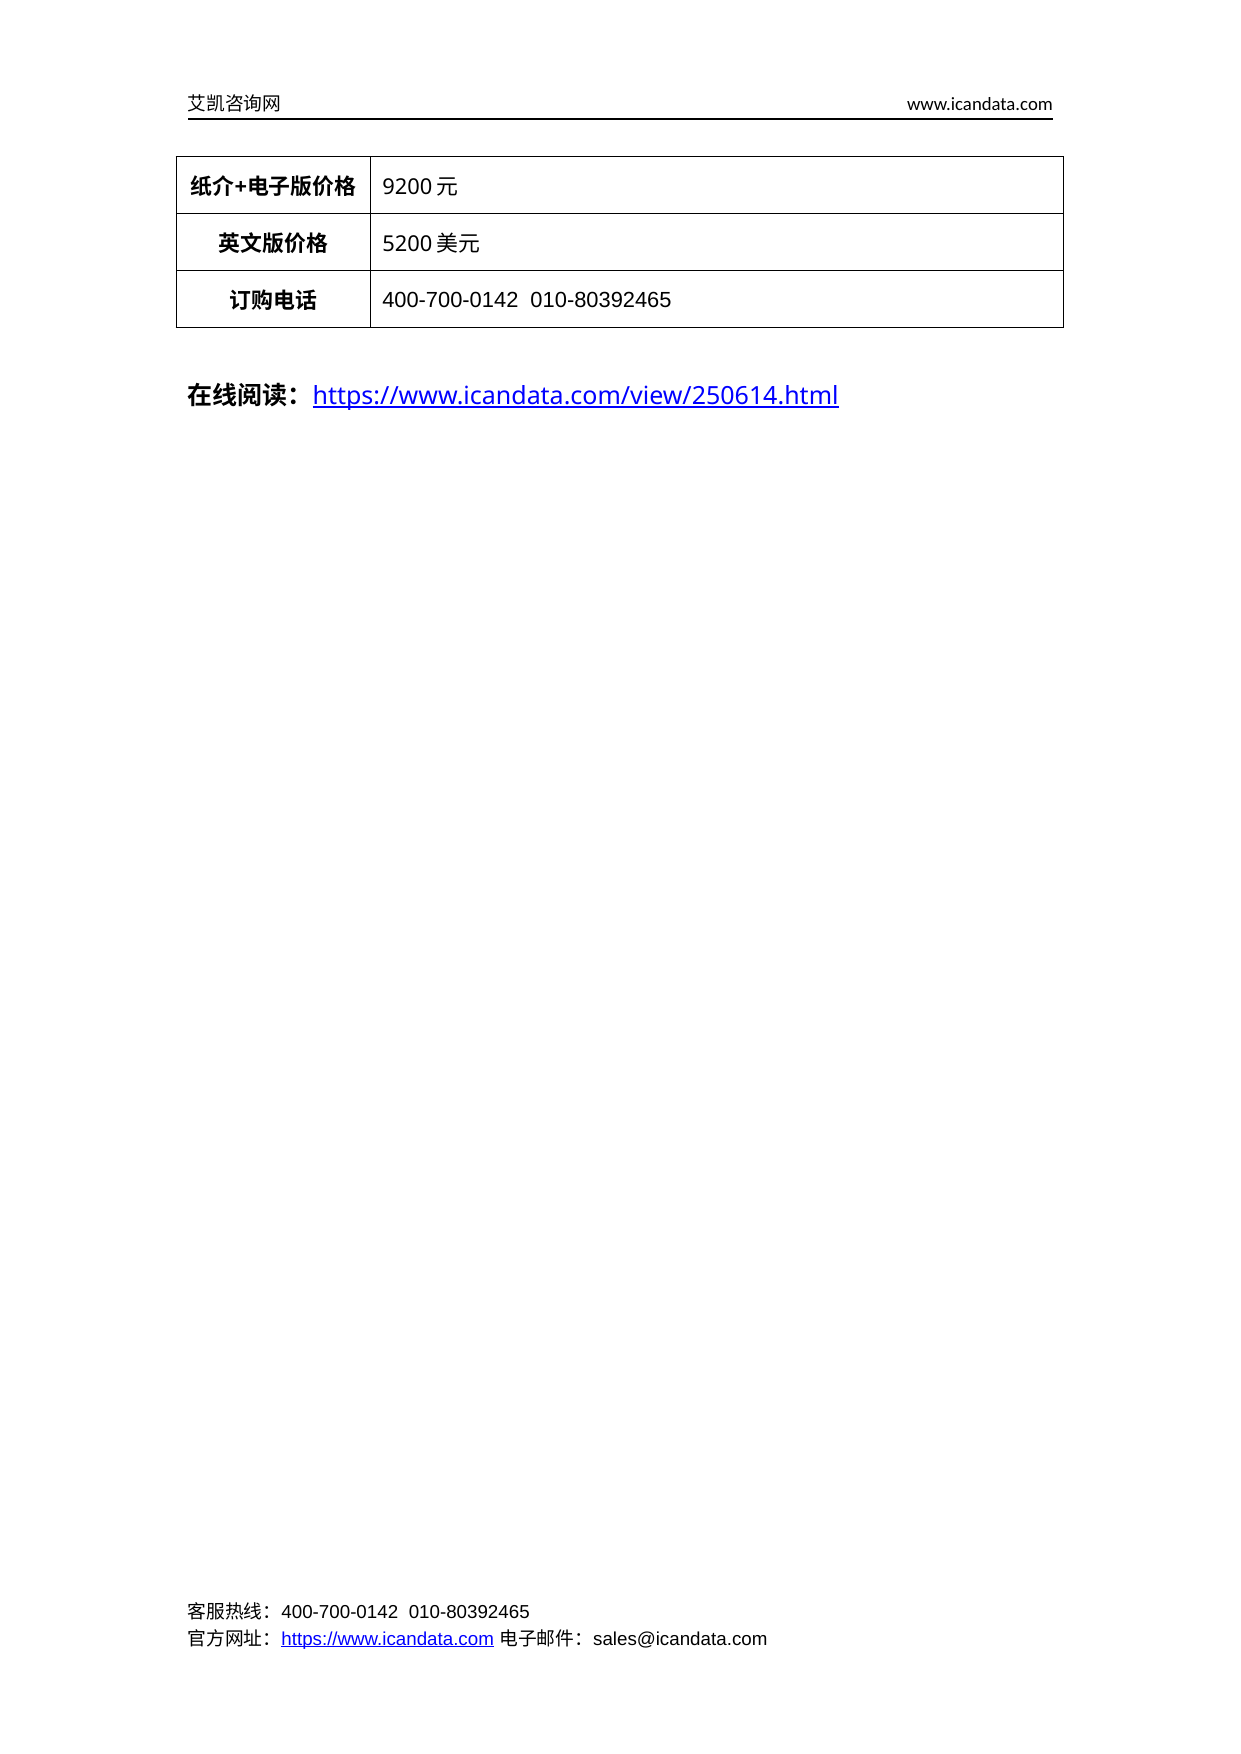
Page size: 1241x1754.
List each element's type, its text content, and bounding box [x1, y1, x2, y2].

table_cell 9200元 [371, 157, 1063, 213]
text 在线阅读：https://www.icandata.com/view/250614.html [187, 361, 1053, 426]
table_cell 5200美元 [371, 214, 1063, 270]
table_cell 纸介+电子版价格 [177, 157, 370, 213]
table_cell 400-700-0142 010-80392465 [371, 271, 1063, 327]
table_cell 英文版价格 [177, 214, 370, 270]
table_cell 订购电话 [177, 271, 370, 327]
